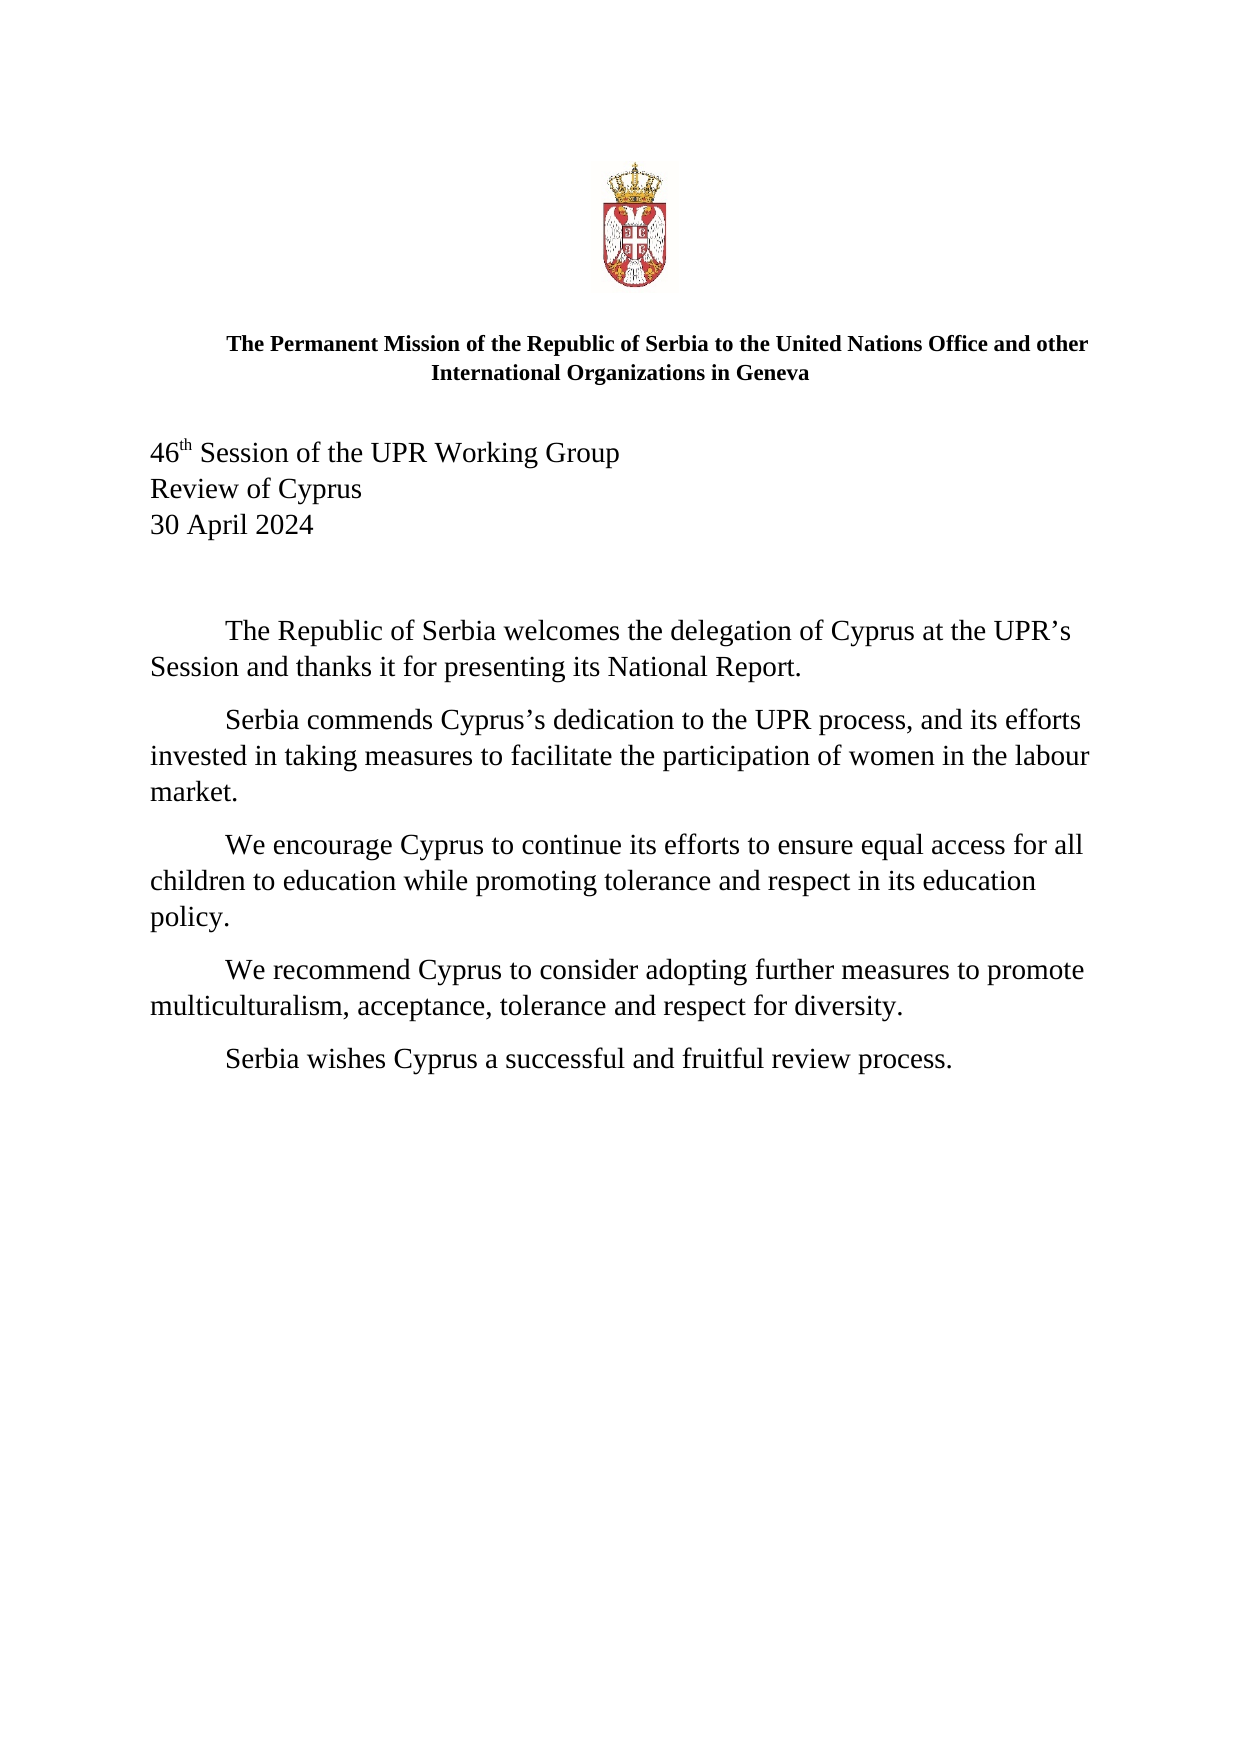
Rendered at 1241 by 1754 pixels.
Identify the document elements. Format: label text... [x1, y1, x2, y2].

text Review of Cyprus [150, 471, 1090, 505]
text 30 April 2024 [150, 507, 1090, 541]
text 46th Session of the UPR Working Group [150, 435, 1090, 468]
text We recommend Cyprus to consider adopting further measures to promote multiculturalism, acceptance, tolerance and respect for diversity. [150, 952, 1090, 1022]
text The Permanent Mission of the Republic of Serbia to the United Nations Office and other International Organizations in Geneva [150, 330, 1090, 385]
text The Republic of Serbia welcomes the delegation of Cyprus at the UPR’s Session and thanks it for presenting its National Report. [150, 613, 1090, 683]
picture [590, 161, 679, 293]
text We encourage Cyprus to continue its efforts to ensure equal access for all children to education while promoting tolerance and respect in its education policy. [150, 827, 1090, 933]
text Serbia commends Cyprus’s dedication to the UPR process, and its efforts invested in taking measures to facilitate the participation of women in the labour market. [150, 702, 1090, 808]
text Serbia wishes Cyprus a successful and fruitful review process. [150, 1041, 1090, 1074]
